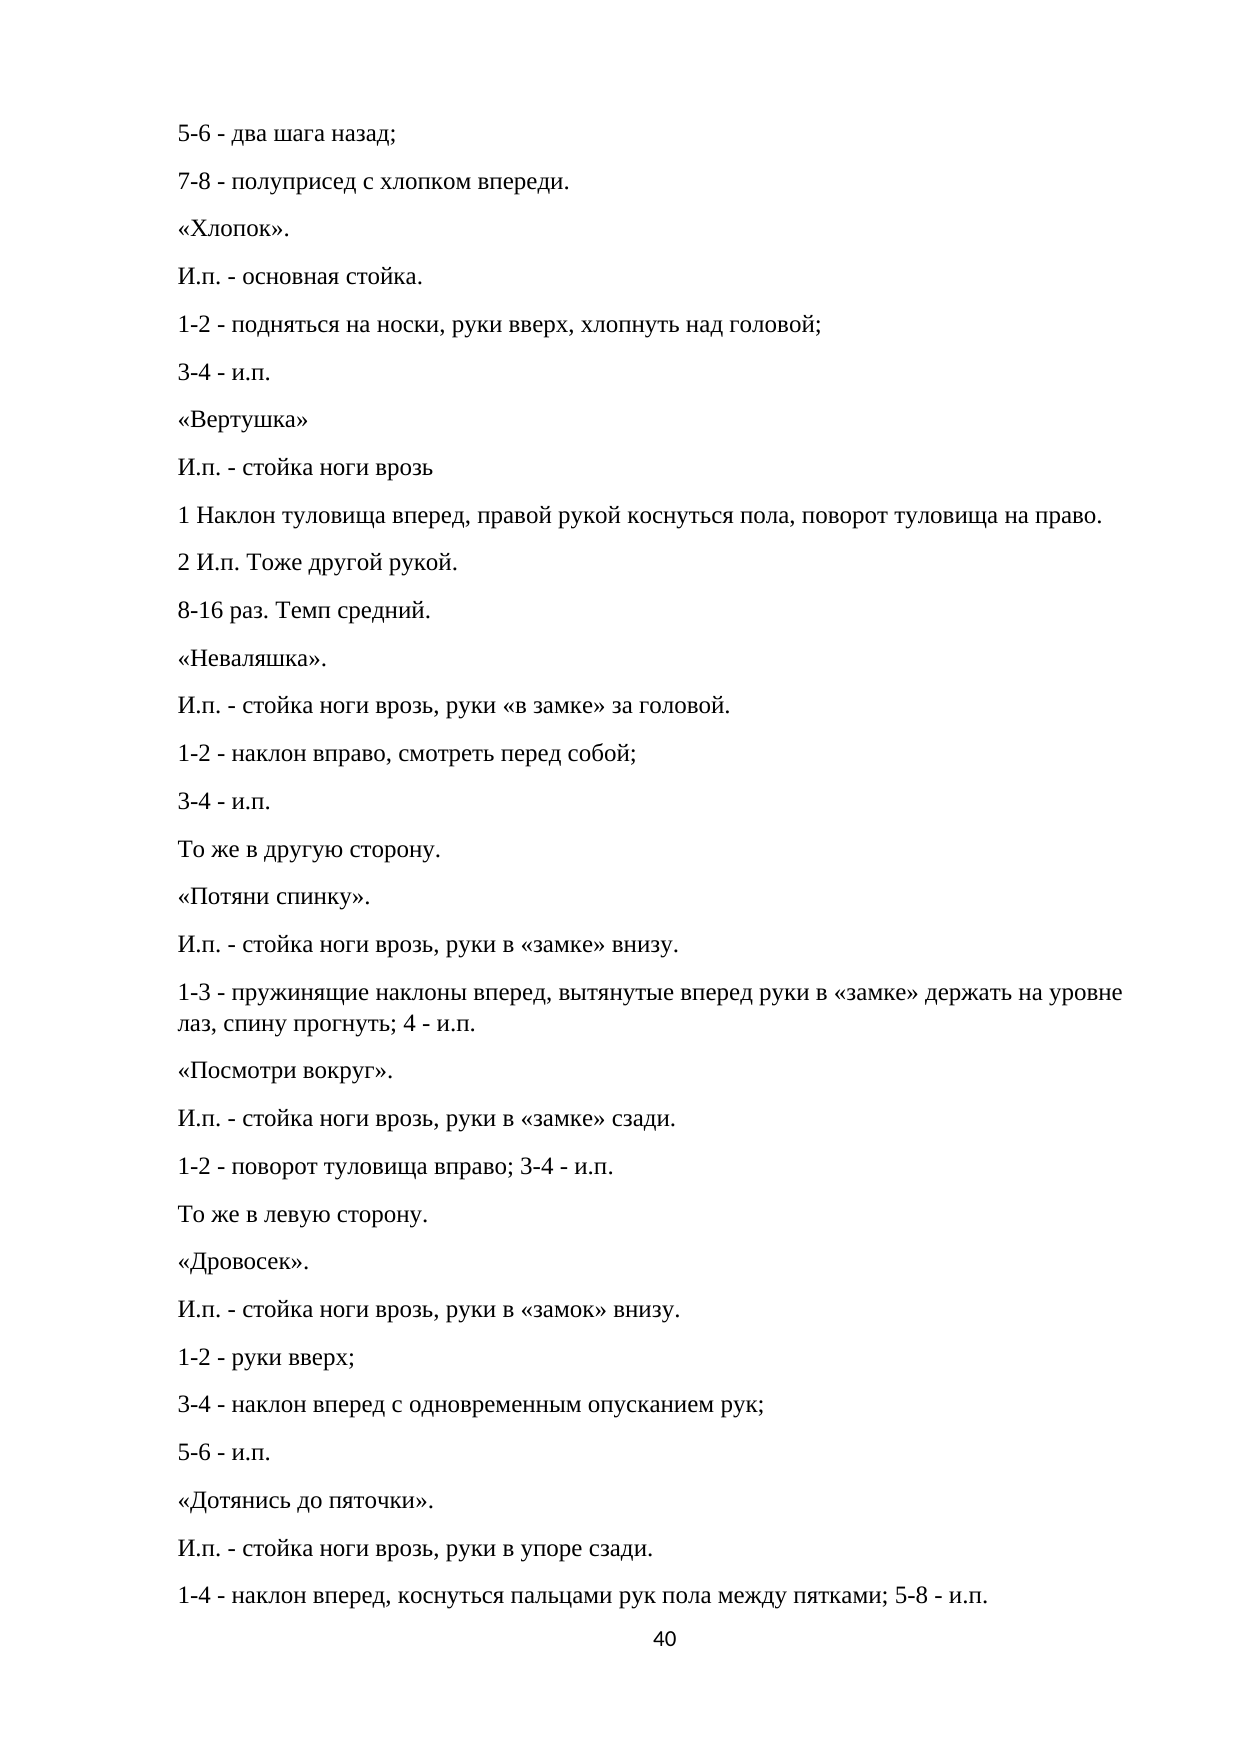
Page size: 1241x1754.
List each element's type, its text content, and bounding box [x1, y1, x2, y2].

text 5-6 - и.п. [177, 1437, 1152, 1466]
text 8-16 раз. Темп средний. [177, 595, 1152, 624]
text То же в левую сторону. [177, 1199, 1152, 1227]
text И.п. - стойка ноги врозь, руки в «замке» сзади. [177, 1103, 1152, 1132]
text 3-4 - и.п. [177, 357, 1152, 385]
text И.п. - основная стойка. [177, 261, 1152, 290]
text И.п. - стойка ноги врозь, руки в «замок» внизу. [177, 1294, 1152, 1323]
text То же в другую сторону. [177, 834, 1152, 862]
text И.п. - стойка ноги врозь, руки в «замке» внизу. [177, 929, 1152, 958]
text «Дотянись до пяточки». [177, 1485, 1152, 1514]
text 1-4 - наклон вперед, коснуться пальцами рук пола между пятками; 5-8 - и.п. [177, 1580, 1152, 1609]
text И.п. - стойка ноги врозь, руки «в замке» за головой. [177, 691, 1152, 719]
text «Потяни спинку». [177, 881, 1152, 910]
text 5-6 - два шага назад; [177, 118, 1152, 147]
text 2 И.п. Тоже другой рукой. [177, 547, 1152, 576]
text 1 Наклон туловища вперед, правой рукой коснуться пола, поворот туловища на право. [177, 500, 1152, 528]
text 1-3 - пружинящие наклоны вперед, вытянутые вперед руки в «замке» держать на уровне лаз, спину прогнуть; 4 - и.п. [177, 977, 1152, 1037]
text 3-4 - наклон вперед с одновременным опусканием рук; [177, 1389, 1152, 1418]
text 7-8 - полуприсед с хлопком впереди. [177, 166, 1152, 194]
text «Хлопок». [177, 213, 1152, 242]
text «Неваляшка». [177, 643, 1152, 672]
text 1-2 - подняться на носки, руки вверх, хлопнуть над головой; [177, 309, 1152, 338]
text 1-2 - наклон вправо, смотреть перед собой; [177, 738, 1152, 767]
text 1-2 - руки вверх; [177, 1342, 1152, 1371]
text И.п. - стойка ноги врозь, руки в упоре сзади. [177, 1533, 1152, 1561]
text 1-2 - поворот туловища вправо; 3-4 - и.п. [177, 1151, 1152, 1180]
text «Вертушка» [177, 404, 1152, 433]
text «Дровосек». [177, 1246, 1152, 1275]
text 3-4 - и.п. [177, 786, 1152, 815]
text «Посмотри вокруг». [177, 1056, 1152, 1084]
text И.п. - стойка ноги врозь [177, 452, 1152, 481]
